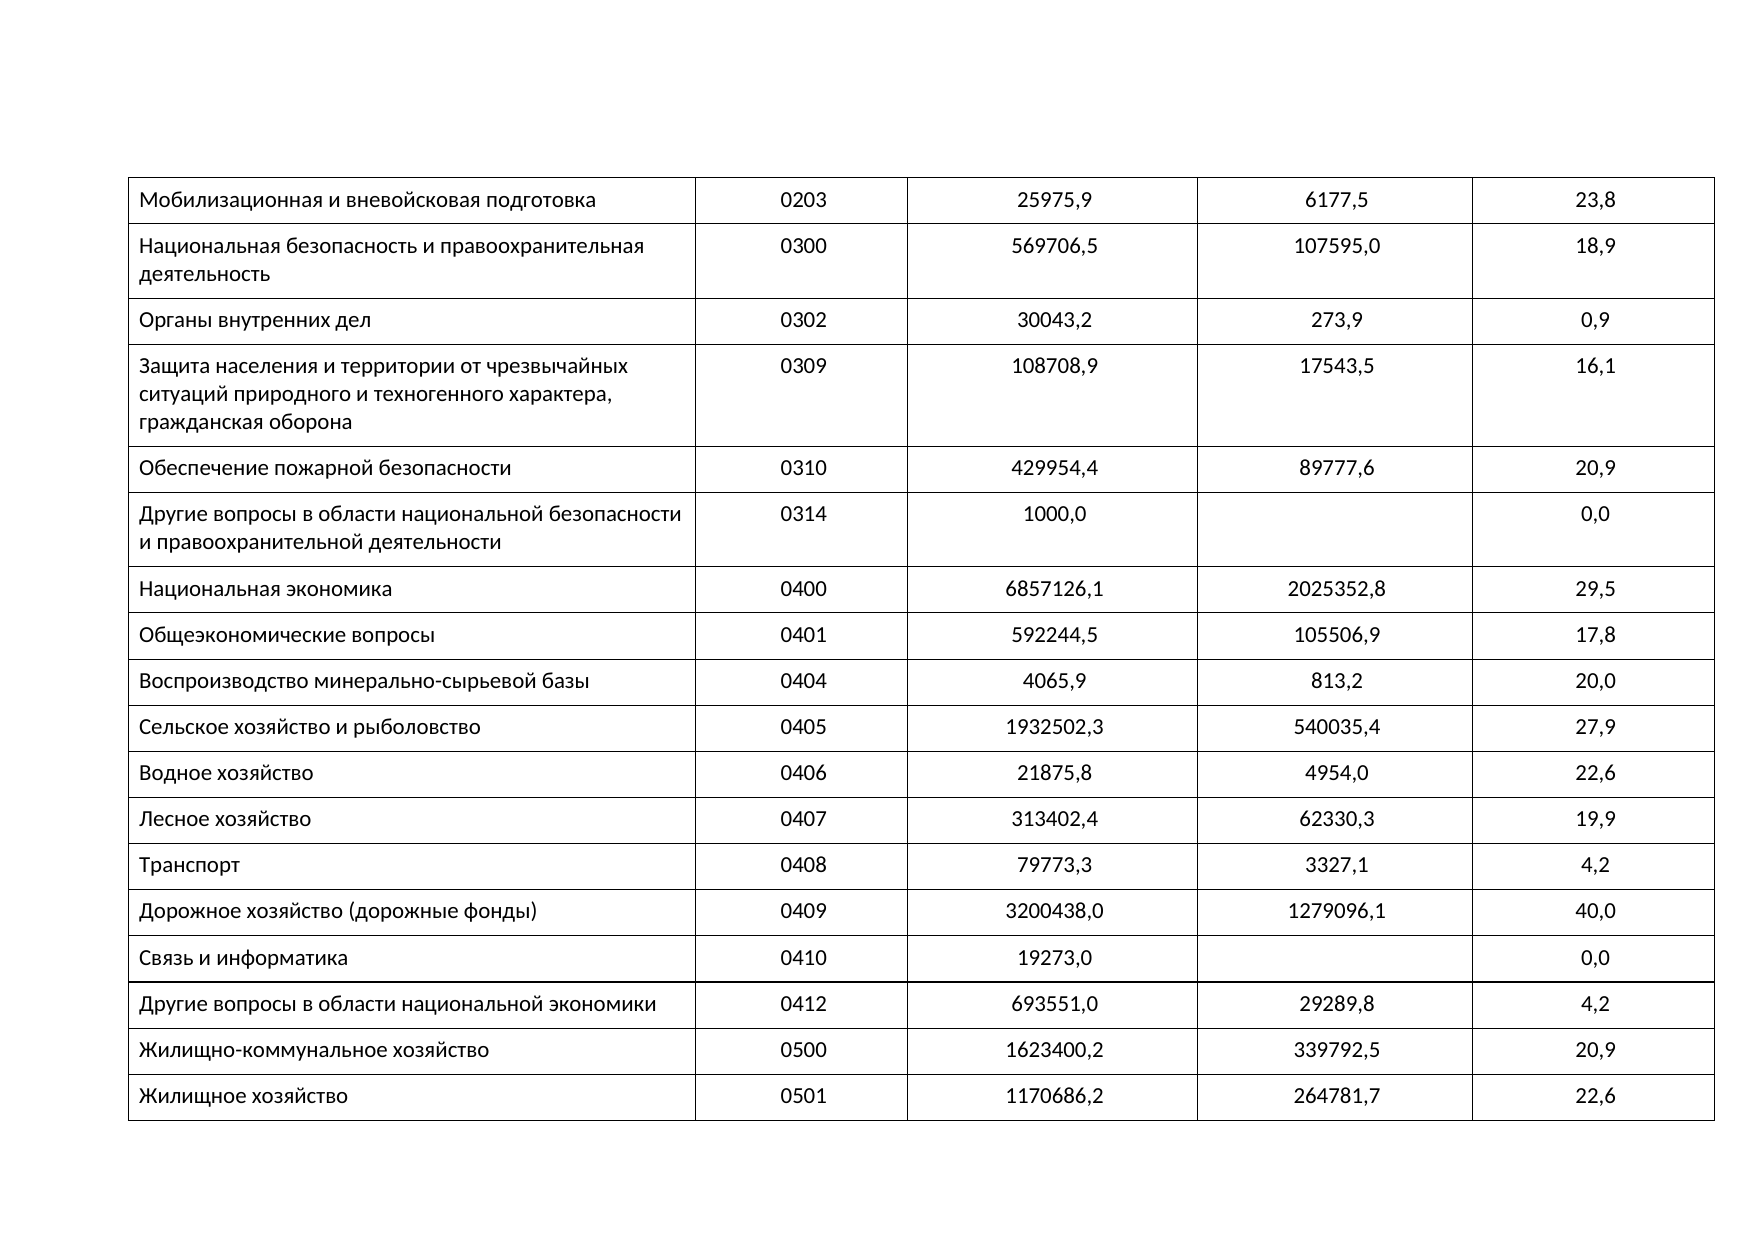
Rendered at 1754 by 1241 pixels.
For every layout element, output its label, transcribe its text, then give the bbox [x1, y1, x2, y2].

table_cell 0405 [696, 706, 907, 751]
table_cell 89777,6 [1198, 447, 1472, 492]
table_cell 62330,3 [1198, 798, 1472, 843]
table_cell 1932502,3 [908, 706, 1197, 751]
table_cell 273,9 [1198, 299, 1472, 344]
table_cell 0,0 [1473, 936, 1714, 981]
table_cell Дорожное хозяйство (дорожные фонды) [129, 890, 695, 935]
table_cell Другие вопросы в области национальной безопасности и правоохранительной деятельности [129, 493, 695, 566]
table_cell Общеэкономические вопросы [129, 613, 695, 658]
table_cell 0400 [696, 567, 907, 612]
table_cell 693551,0 [908, 983, 1197, 1028]
table_cell 6857126,1 [908, 567, 1197, 612]
table_cell 813,2 [1198, 660, 1472, 704]
table_cell Жилищное хозяйство [129, 1075, 695, 1120]
table_cell Сельское хозяйство и рыболовство [129, 706, 695, 751]
table_cell 105506,9 [1198, 613, 1472, 658]
table_cell Жилищно-коммунальное хозяйство [129, 1029, 695, 1074]
table_cell 0412 [696, 983, 907, 1028]
table_cell 429954,4 [908, 447, 1197, 492]
table_cell 30043,2 [908, 299, 1197, 344]
table_cell 23,8 [1473, 178, 1714, 223]
table_cell 21875,8 [908, 752, 1197, 797]
table_cell Обеспечение пожарной безопасности [129, 447, 695, 492]
table_cell 313402,4 [908, 798, 1197, 843]
table_cell 0302 [696, 299, 907, 344]
table_cell 592244,5 [908, 613, 1197, 658]
table_cell 25975,9 [908, 178, 1197, 223]
table_cell 0407 [696, 798, 907, 843]
table_cell 19273,0 [908, 936, 1197, 981]
table_cell 22,6 [1473, 752, 1714, 797]
table_cell 3327,1 [1198, 844, 1472, 889]
table_cell [1198, 493, 1472, 566]
table_cell 22,6 [1473, 1075, 1714, 1120]
table_cell 107595,0 [1198, 224, 1472, 297]
table_cell Органы внутренних дел [129, 299, 695, 344]
table_cell 0300 [696, 224, 907, 297]
table_cell 29,5 [1473, 567, 1714, 612]
table_cell 4,2 [1473, 983, 1714, 1028]
table_cell 40,0 [1473, 890, 1714, 935]
table_cell 4,2 [1473, 844, 1714, 889]
table_cell Защита населения и территории от чрезвычайных ситуаций природного и техногенного характера, гражданская оборона [129, 345, 695, 446]
table_cell 569706,5 [908, 224, 1197, 297]
table_cell 0309 [696, 345, 907, 446]
table_cell 20,9 [1473, 1029, 1714, 1074]
table_cell 0409 [696, 890, 907, 935]
table_cell 18,9 [1473, 224, 1714, 297]
table_cell 4065,9 [908, 660, 1197, 704]
table_cell 0401 [696, 613, 907, 658]
table_cell 0,9 [1473, 299, 1714, 344]
table_cell 0,0 [1473, 493, 1714, 566]
table_cell 2025352,8 [1198, 567, 1472, 612]
table_cell Лесное хозяйство [129, 798, 695, 843]
table_cell 6177,5 [1198, 178, 1472, 223]
table_cell Мобилизационная и вневойсковая подготовка [129, 178, 695, 223]
table_cell Водное хозяйство [129, 752, 695, 797]
table_cell 0501 [696, 1075, 907, 1120]
table_cell Национальная экономика [129, 567, 695, 612]
table_cell 540035,4 [1198, 706, 1472, 751]
table_cell 0410 [696, 936, 907, 981]
table_cell 1279096,1 [1198, 890, 1472, 935]
table_cell 17543,5 [1198, 345, 1472, 446]
table_cell 27,9 [1473, 706, 1714, 751]
table_cell 108708,9 [908, 345, 1197, 446]
table_cell 1170686,2 [908, 1075, 1197, 1120]
table_cell 16,1 [1473, 345, 1714, 446]
table_cell 0404 [696, 660, 907, 704]
table_cell Национальная безопасность и правоохранительная деятельность [129, 224, 695, 297]
table_cell 79773,3 [908, 844, 1197, 889]
table_cell Другие вопросы в области национальной экономики [129, 983, 695, 1028]
table_cell Воспроизводство минерально-сырьевой базы [129, 660, 695, 704]
table_cell 19,9 [1473, 798, 1714, 843]
table_cell 0314 [696, 493, 907, 566]
table_cell 0203 [696, 178, 907, 223]
table_cell 0408 [696, 844, 907, 889]
table_cell 0406 [696, 752, 907, 797]
table_cell 339792,5 [1198, 1029, 1472, 1074]
table_cell Связь и информатика [129, 936, 695, 981]
table_cell 29289,8 [1198, 983, 1472, 1028]
table_cell 20,0 [1473, 660, 1714, 704]
table_cell 1623400,2 [908, 1029, 1197, 1074]
table_cell 1000,0 [908, 493, 1197, 566]
table_cell 4954,0 [1198, 752, 1472, 797]
table_cell 264781,7 [1198, 1075, 1472, 1120]
table_cell Транспорт [129, 844, 695, 889]
table_cell 0500 [696, 1029, 907, 1074]
table_cell 0310 [696, 447, 907, 492]
table_cell 17,8 [1473, 613, 1714, 658]
table_cell 3200438,0 [908, 890, 1197, 935]
table_cell 20,9 [1473, 447, 1714, 492]
table_cell [1198, 936, 1472, 981]
